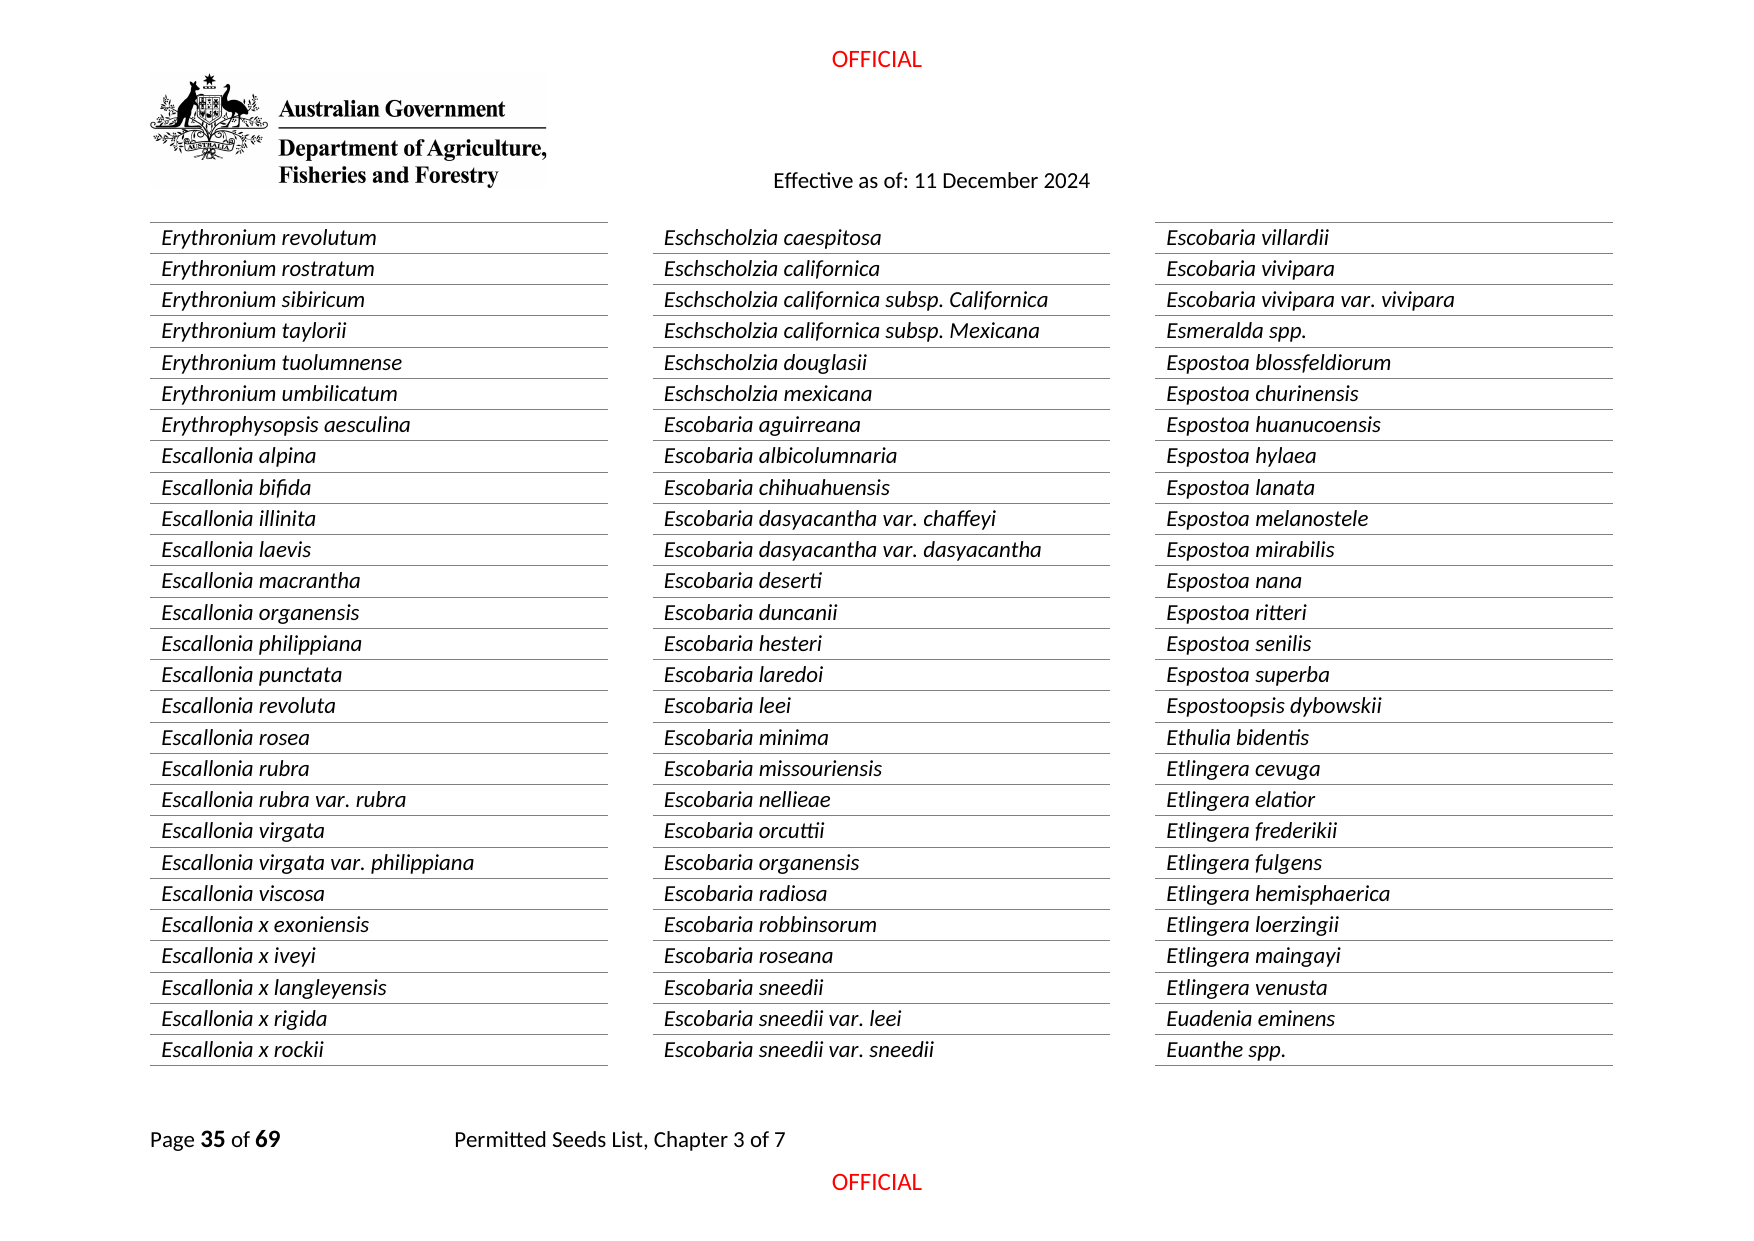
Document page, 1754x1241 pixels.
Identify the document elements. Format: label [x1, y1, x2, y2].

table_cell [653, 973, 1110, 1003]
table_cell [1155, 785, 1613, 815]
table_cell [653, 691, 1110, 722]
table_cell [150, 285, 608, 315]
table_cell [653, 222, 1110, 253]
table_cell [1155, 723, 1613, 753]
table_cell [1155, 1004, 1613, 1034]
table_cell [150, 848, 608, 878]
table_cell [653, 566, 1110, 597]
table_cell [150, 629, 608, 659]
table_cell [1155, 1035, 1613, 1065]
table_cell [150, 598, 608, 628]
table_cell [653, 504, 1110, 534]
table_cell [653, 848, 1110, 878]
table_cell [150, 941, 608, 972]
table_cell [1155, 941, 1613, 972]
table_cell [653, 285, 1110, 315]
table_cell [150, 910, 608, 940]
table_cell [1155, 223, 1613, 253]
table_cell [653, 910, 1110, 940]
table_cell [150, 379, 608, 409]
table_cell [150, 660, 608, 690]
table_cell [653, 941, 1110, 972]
picture [150, 73, 547, 189]
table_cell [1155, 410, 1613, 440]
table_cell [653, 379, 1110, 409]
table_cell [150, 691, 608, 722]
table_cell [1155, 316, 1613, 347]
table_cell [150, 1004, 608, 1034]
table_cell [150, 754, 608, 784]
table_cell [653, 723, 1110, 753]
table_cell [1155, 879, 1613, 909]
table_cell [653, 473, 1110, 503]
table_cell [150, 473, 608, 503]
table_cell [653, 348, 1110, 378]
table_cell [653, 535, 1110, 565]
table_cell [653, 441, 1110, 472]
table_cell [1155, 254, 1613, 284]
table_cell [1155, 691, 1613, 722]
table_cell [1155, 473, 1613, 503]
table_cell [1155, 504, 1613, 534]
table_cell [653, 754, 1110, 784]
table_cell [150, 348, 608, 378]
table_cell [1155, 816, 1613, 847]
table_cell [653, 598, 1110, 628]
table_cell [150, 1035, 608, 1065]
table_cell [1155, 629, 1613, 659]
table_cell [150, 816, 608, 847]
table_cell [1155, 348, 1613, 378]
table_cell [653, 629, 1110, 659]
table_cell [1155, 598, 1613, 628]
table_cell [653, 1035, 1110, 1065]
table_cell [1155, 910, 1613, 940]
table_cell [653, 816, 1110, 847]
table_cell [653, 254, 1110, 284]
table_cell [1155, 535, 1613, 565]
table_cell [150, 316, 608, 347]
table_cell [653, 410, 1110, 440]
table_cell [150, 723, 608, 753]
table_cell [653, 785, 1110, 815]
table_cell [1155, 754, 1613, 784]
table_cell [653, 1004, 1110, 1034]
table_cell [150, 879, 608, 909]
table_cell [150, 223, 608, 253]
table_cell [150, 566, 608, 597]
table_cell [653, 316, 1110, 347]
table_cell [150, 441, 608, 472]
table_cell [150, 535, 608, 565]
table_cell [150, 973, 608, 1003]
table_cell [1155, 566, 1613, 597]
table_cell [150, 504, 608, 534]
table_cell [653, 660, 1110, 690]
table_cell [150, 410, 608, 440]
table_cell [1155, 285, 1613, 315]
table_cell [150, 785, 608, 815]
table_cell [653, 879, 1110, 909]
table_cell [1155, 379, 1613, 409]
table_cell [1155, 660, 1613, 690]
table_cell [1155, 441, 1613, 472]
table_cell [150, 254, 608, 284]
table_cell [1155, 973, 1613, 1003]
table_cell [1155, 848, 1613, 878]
